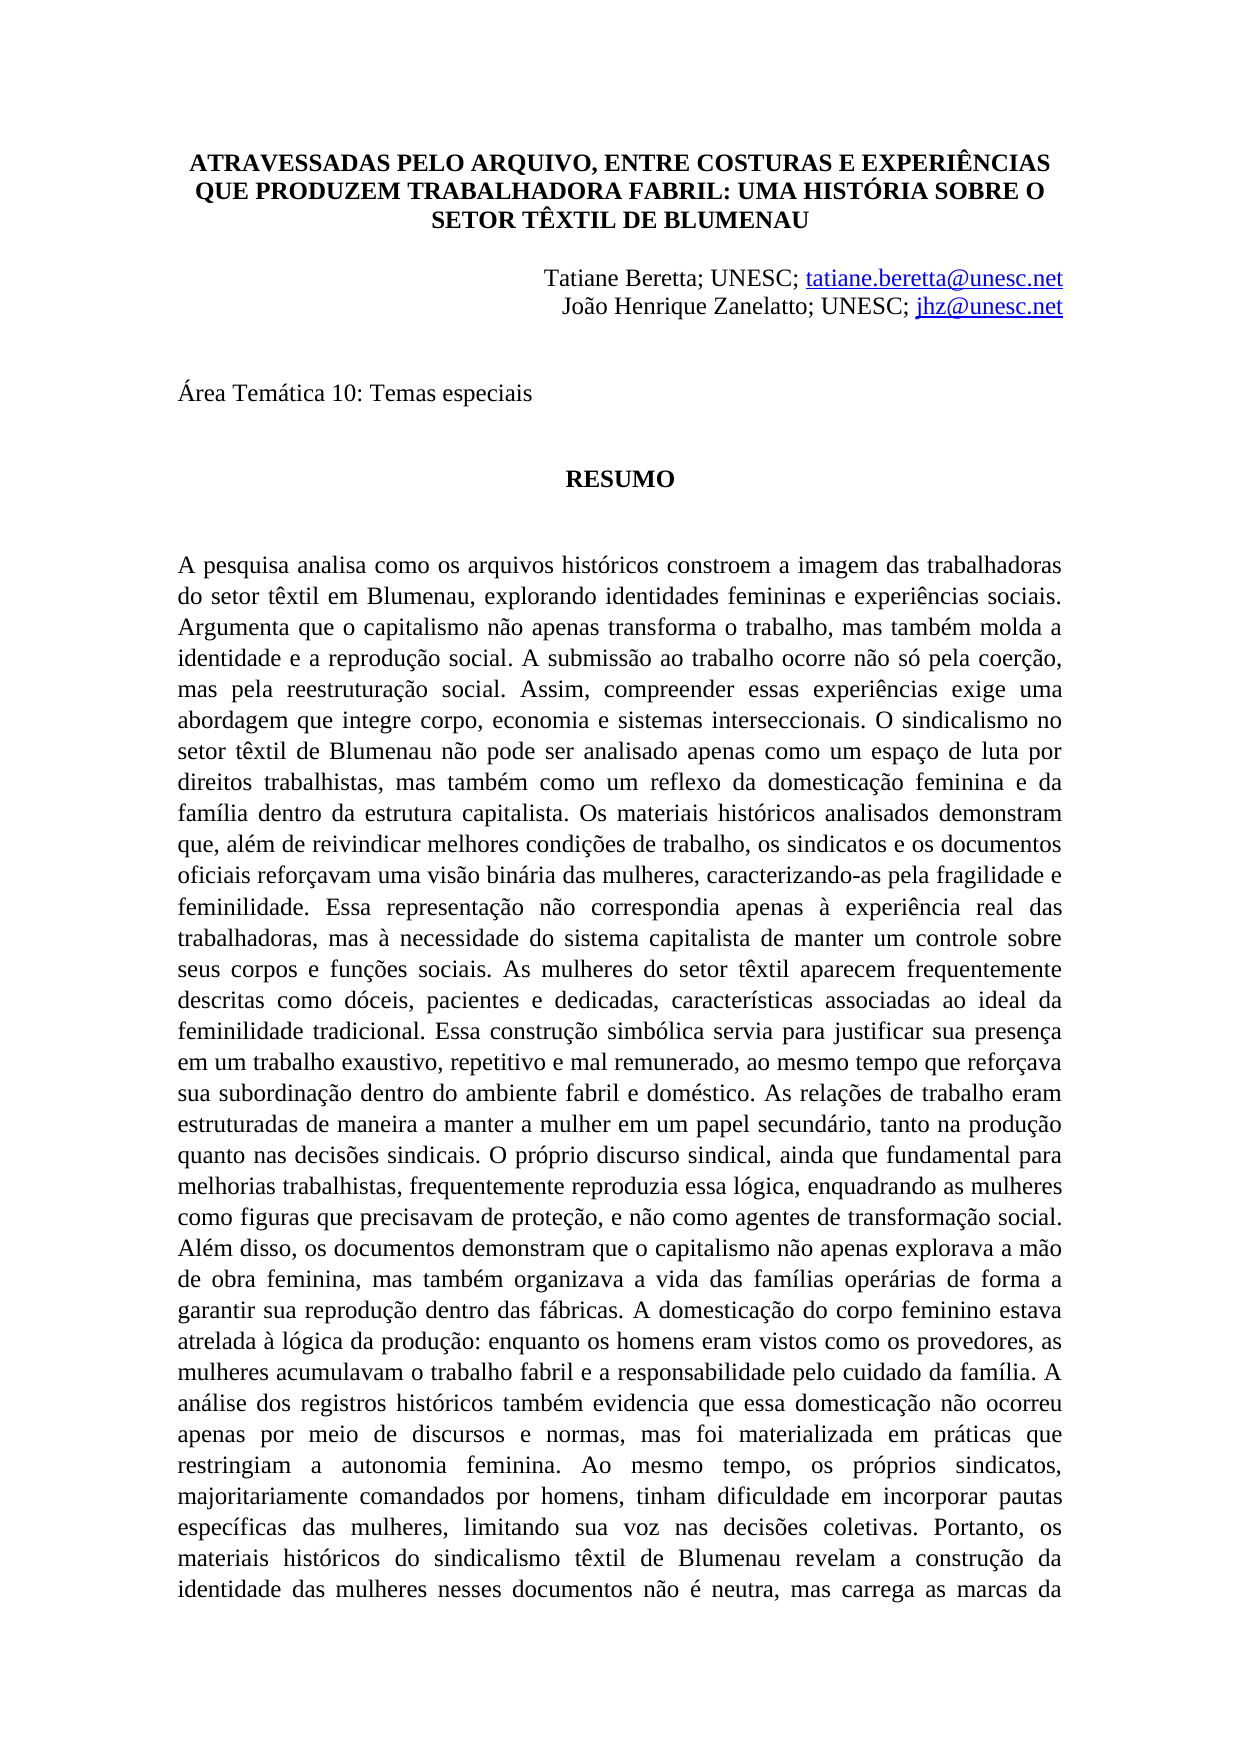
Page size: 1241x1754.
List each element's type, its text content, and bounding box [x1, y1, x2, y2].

text ATRAVESSADAS PELO ARQUIVO, ENTRE COSTURAS E EXPERIÊNCIAS QUE PRODUZEM TRABALHADORA FABRIL: UMA HISTÓRIA SOBRE O SETOR TÊXTIL DE BLUMENAU [177, 148, 1063, 234]
text Tatiane Beretta; UNESC; tatiane.beretta@unesc.net [177, 263, 1063, 291]
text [177, 550, 1063, 1603]
text RESUMO [177, 464, 1063, 493]
text Área Temática 10: Temas especiais [177, 378, 1063, 406]
text João Henrique Zanelatto; UNESC; jhz@unesc.net [177, 291, 1063, 320]
